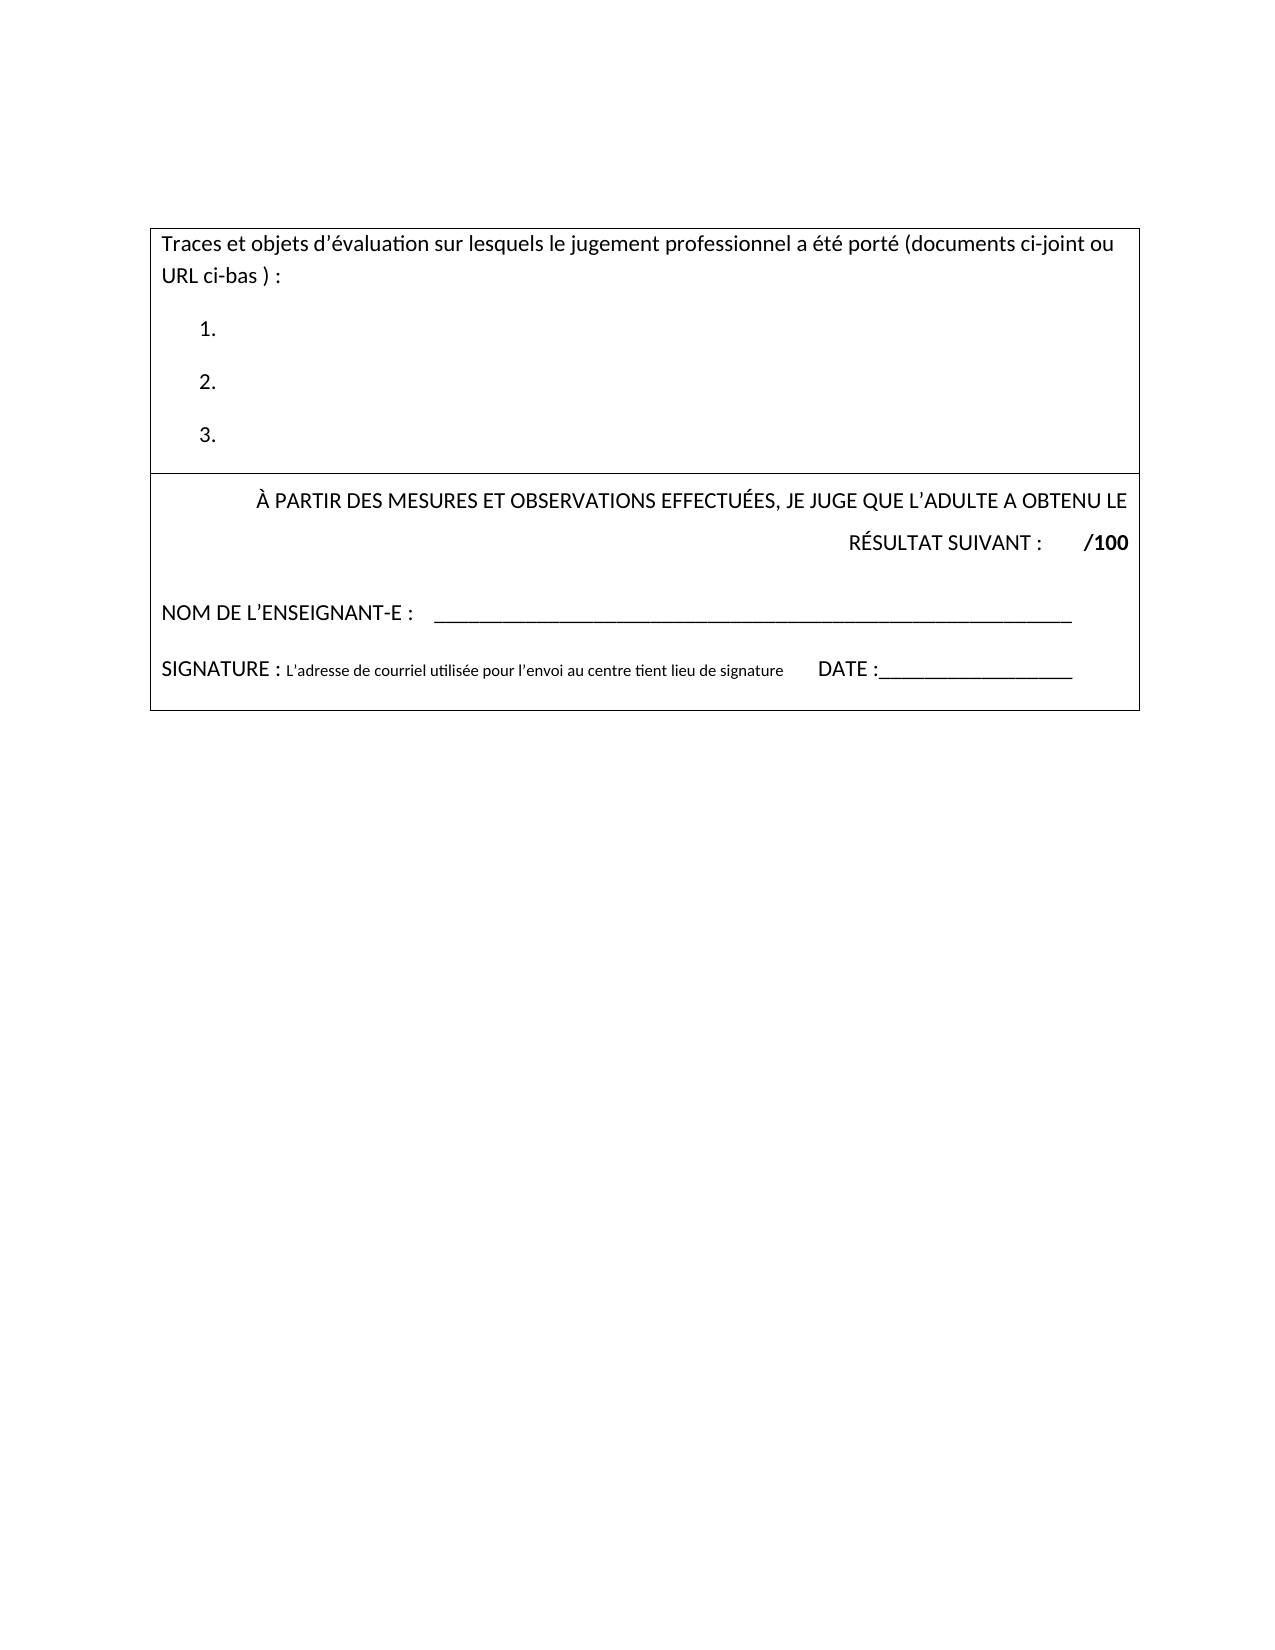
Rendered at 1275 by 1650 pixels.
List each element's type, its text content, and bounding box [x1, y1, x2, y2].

table_header Traces et objets d’évaluation sur lesquels le jugement professionnel a été porté (documents ci-joint ou URL ci-bas ) : [151, 229, 1139, 473]
table_cell À PARTIR DES MESURES ET OBSERVATIONS EFFECTUÉES, JE JUGE QUE L’ADULTE A OBTENU LE RÉSULTAT SUIVANT : /100 NOM DE L’ENSEIGNANT-E : ________________________________________________________ SIGNATURE : L’adresse de courriel utilisée pour l’envoi au centre tient lieu de signature DATE :_________________ [151, 474, 1139, 710]
